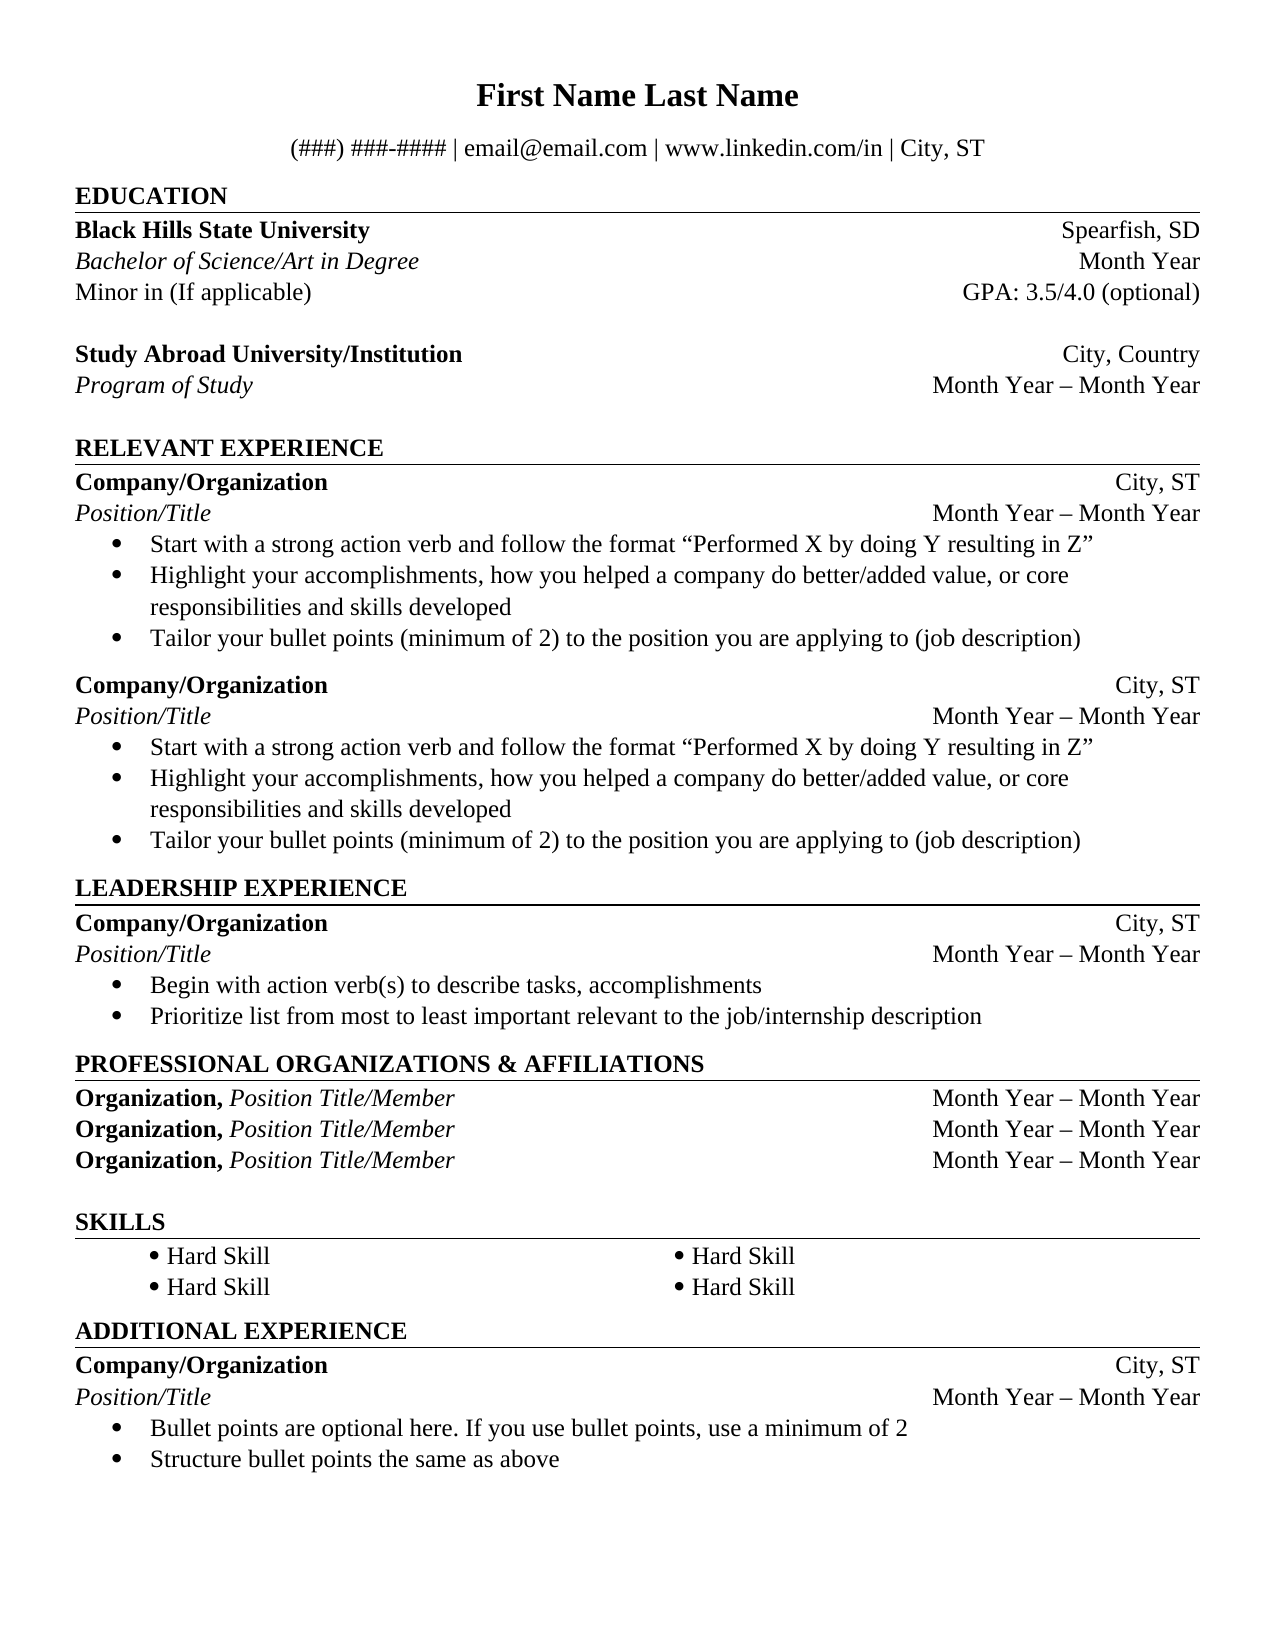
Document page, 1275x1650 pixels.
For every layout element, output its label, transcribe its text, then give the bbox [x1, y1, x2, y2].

text SKILLS [75, 1207, 1200, 1238]
text Company/Organization City, ST Position/Title Month Year – Month Year [75, 1351, 1200, 1410]
list Start with a strong action verb and follow the format “Performed X by doing Y resulting in Z” [112, 529, 1200, 558]
text Black Hills State University Spearfish, SD Bachelor of Science/Art in Degree Month Year Minor in (If applicable) GPA: 3.5/4.0 (optional) [75, 215, 1200, 306]
list Structure bullet points the same as above [112, 1444, 1200, 1472]
text Organization, Position Title/Member Month Year – Month Year Organization, Position Title/Member Month Year – Month Year Organization, Position Title/Member Month Year – Month Year [75, 1083, 1200, 1204]
list Bullet points are optional here. If you use bullet points, use a minimum of 2 [112, 1413, 1200, 1441]
text PROFESSIONAL ORGANIZATIONS & AFFILIATIONS [75, 1049, 1200, 1080]
text LEADERSHIP EXPERIENCE [75, 873, 1200, 904]
text First Name Last Name [75, 75, 1200, 113]
list Highlight your accomplishments, how you helped a company do better/added value, or core responsibilities and skills developed [112, 763, 1200, 823]
list Prioritize list from most to least important relevant to the job/internship description [112, 1001, 1200, 1030]
list Highlight your accomplishments, how you helped a company do better/added value, or core responsibilities and skills developed [112, 561, 1200, 620]
list Begin with action verb(s) to describe tasks, accomplishments [112, 970, 1200, 999]
text Study Abroad University/Institution City, Country Program of Study Month Year – Month Year RELEVANT EXPERIENCE [75, 339, 1200, 464]
list Start with a strong action verb and follow the format “Performed X by doing Y resulting in Z” [112, 732, 1200, 761]
text EDUCATION [75, 181, 1200, 212]
list Tailor your bullet points (minimum of 2) to the position you are applying to (job description) [112, 826, 1200, 854]
text (###) ###-#### | email@email.com | www.linkedin.com/in | City, ST [75, 133, 1200, 162]
list Tailor your bullet points (minimum of 2) to the position you are applying to (job description) [112, 623, 1200, 651]
text Company/Organization City, ST Position/Title Month Year – Month Year [75, 467, 1200, 527]
text Company/Organization City, ST Position/Title Month Year – Month Year [75, 908, 1200, 968]
text ADDITIONAL EXPERIENCE [75, 1316, 1200, 1347]
text Hard Skill Hard Skill Hard Skill Hard Skill [75, 1241, 1200, 1301]
text Company/Organization City, ST Position/Title Month Year – Month Year [75, 670, 1200, 730]
